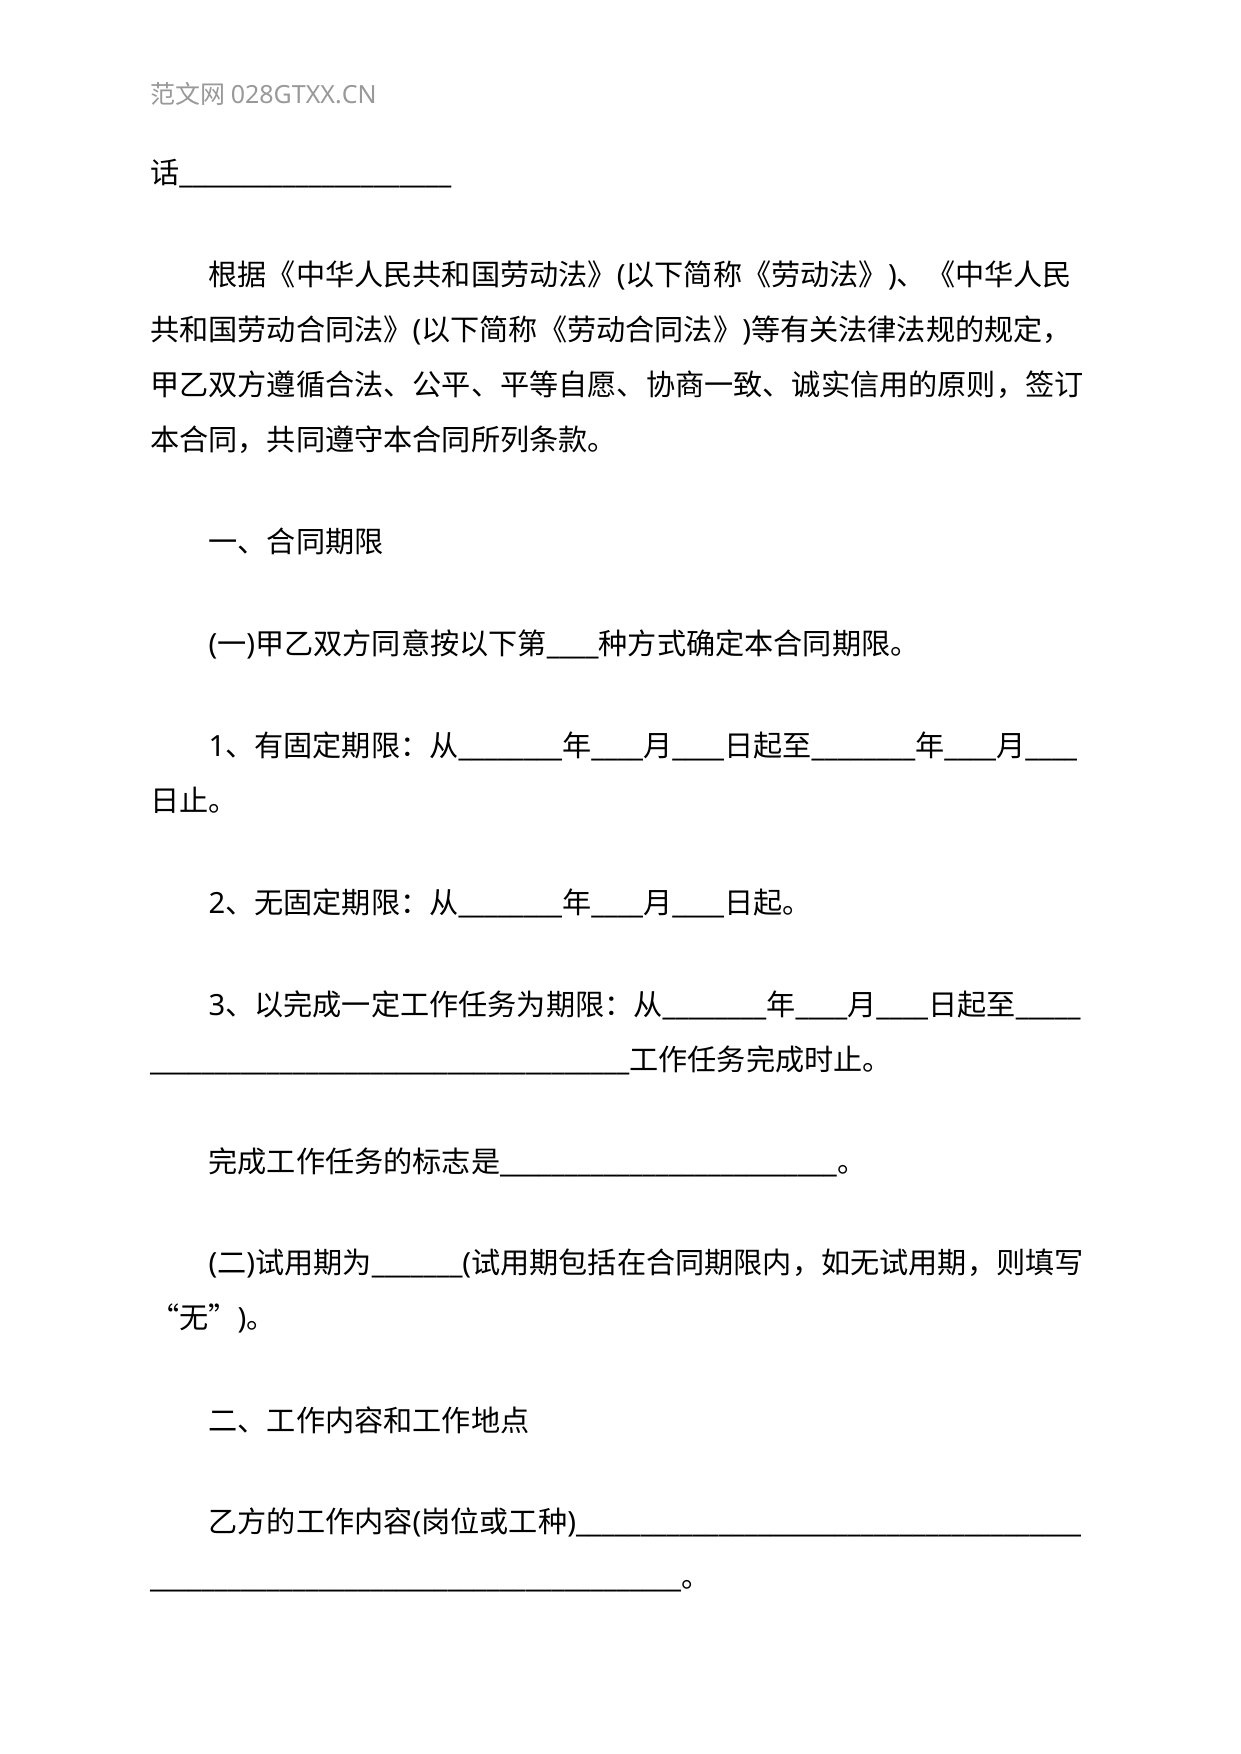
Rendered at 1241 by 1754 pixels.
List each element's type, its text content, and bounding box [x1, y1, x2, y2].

text 3、以完成一定工作任务为期限：从________年____月____日起至__________________________________________工作任务完成时止。 [150, 981, 1090, 1078]
text 二、工作内容和工作地点 [150, 1397, 1090, 1439]
text 根据《中华人民共和国劳动法》(以下简称《劳动法》)、《中华人民共和国劳动合同法》(以下简称《劳动合同法》)等有关法律法规的规定，甲乙双方遵循合法、公平、平等自愿、协商一致、诚实信用的原则，签订本合同，共同遵守本合同所列条款。 [150, 252, 1090, 459]
text (二)试用期为_______(试用期包括在合同期限内，如无试用期，则填写“无”)。 [150, 1240, 1090, 1337]
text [150, 150, 1090, 192]
text 一、合同期限 [150, 519, 1090, 561]
text (一)甲乙双方同意按以下第____种方式确定本合同期限。 [150, 620, 1090, 663]
text 1、有固定期限：从________年____月____日起至________年____月____日止。 [150, 722, 1090, 820]
text 完成工作任务的标志是__________________________。 [150, 1138, 1090, 1181]
text 2、无固定期限：从________年____月____日起。 [150, 879, 1090, 922]
text 乙方的工作内容(岗位或工种)________________________________________________________________________________。 [150, 1499, 1090, 1596]
